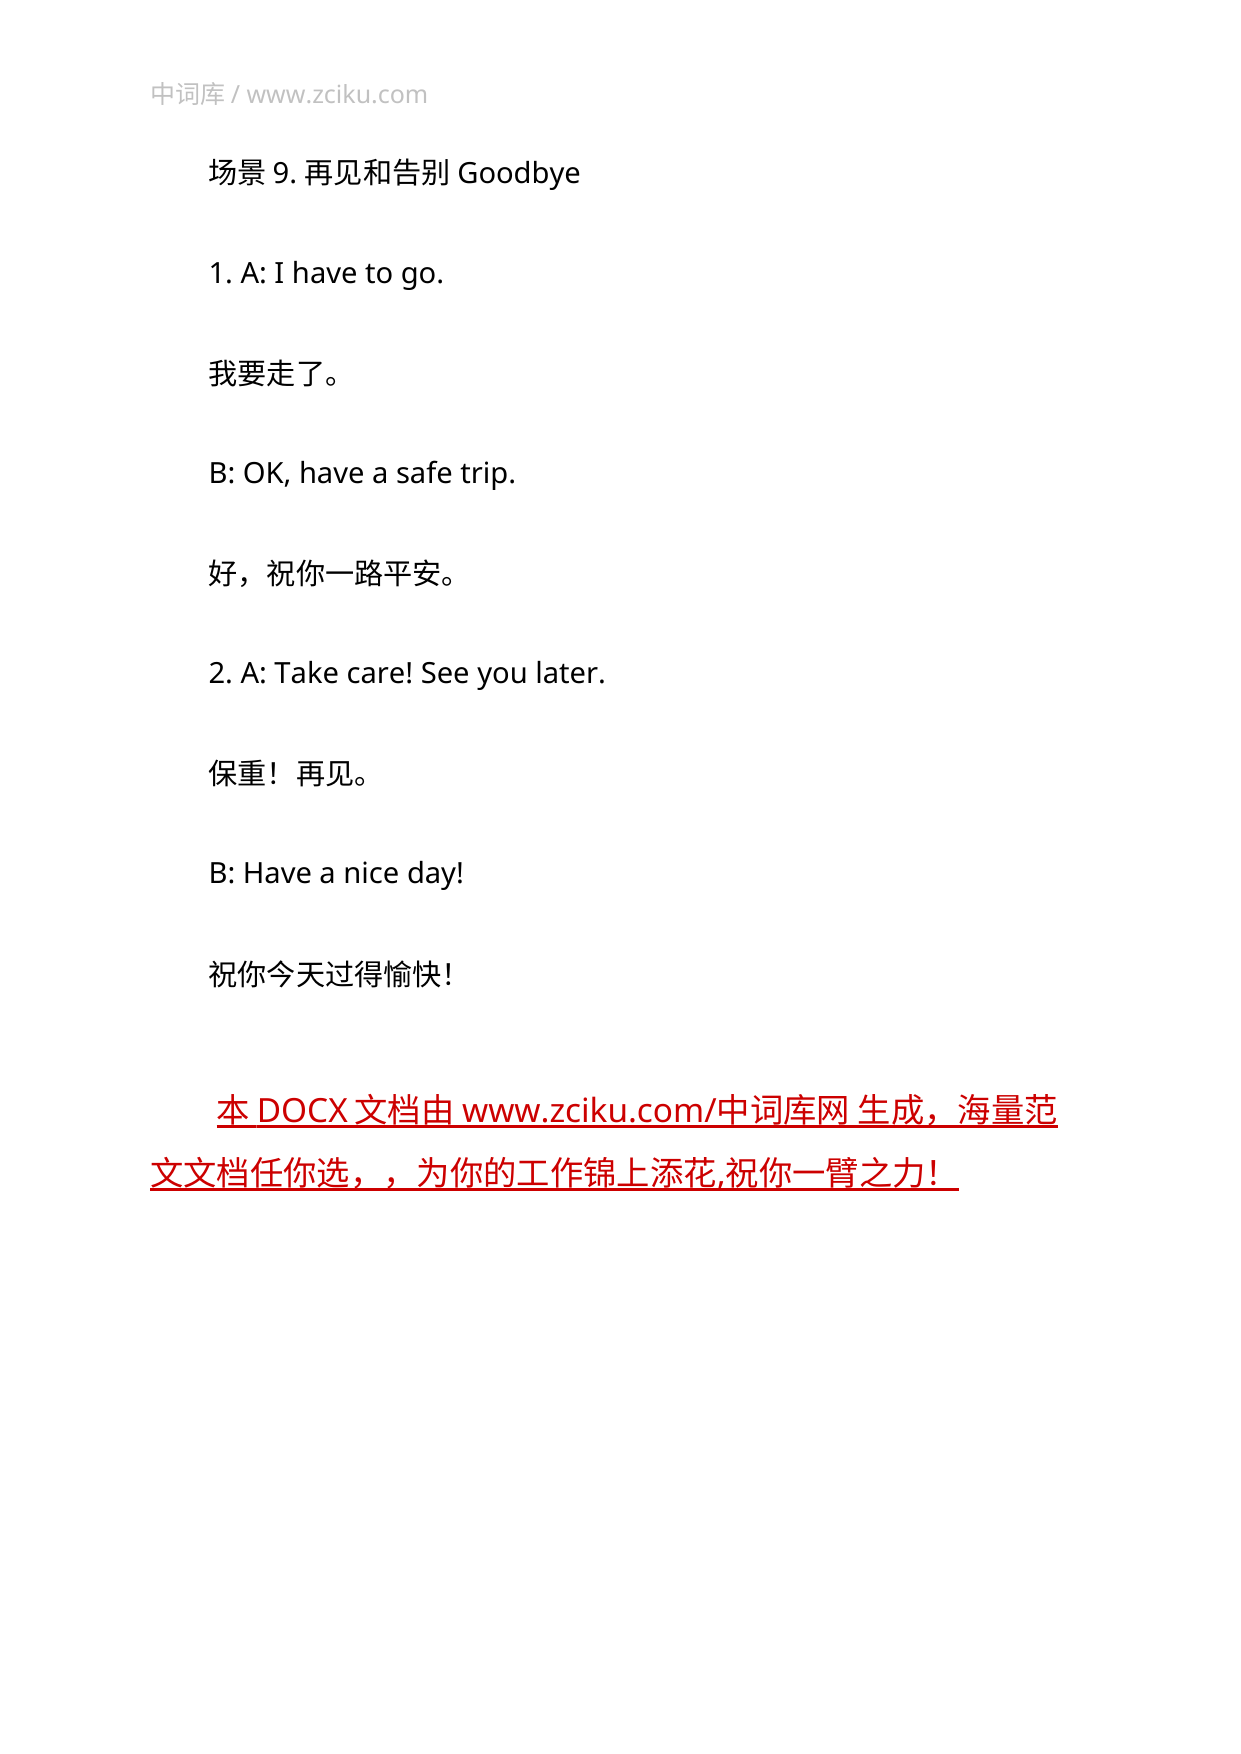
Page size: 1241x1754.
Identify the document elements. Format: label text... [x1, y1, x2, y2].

text 祝你今天过得愉快！ [150, 951, 1090, 993]
text B: Have a nice day! [150, 853, 1090, 892]
text 场景9. 再见和告别 Goodbye [150, 150, 1090, 192]
text B: OK, have a safe trip. [150, 452, 1090, 492]
text 好，祝你一路平安。 [150, 551, 1090, 593]
text 本DOCX文档由 www.zciku.com/中词库网 生成，海量范文文档任你选，，为你的工作锦上添花,祝你一臂之力！ [150, 1084, 1090, 1195]
text 2. A: Take care! See you later. [150, 652, 1090, 692]
text 保重！再见。 [150, 751, 1090, 793]
text 1. A: I have to go. [150, 252, 1090, 292]
text 我要走了。 [150, 350, 1090, 393]
